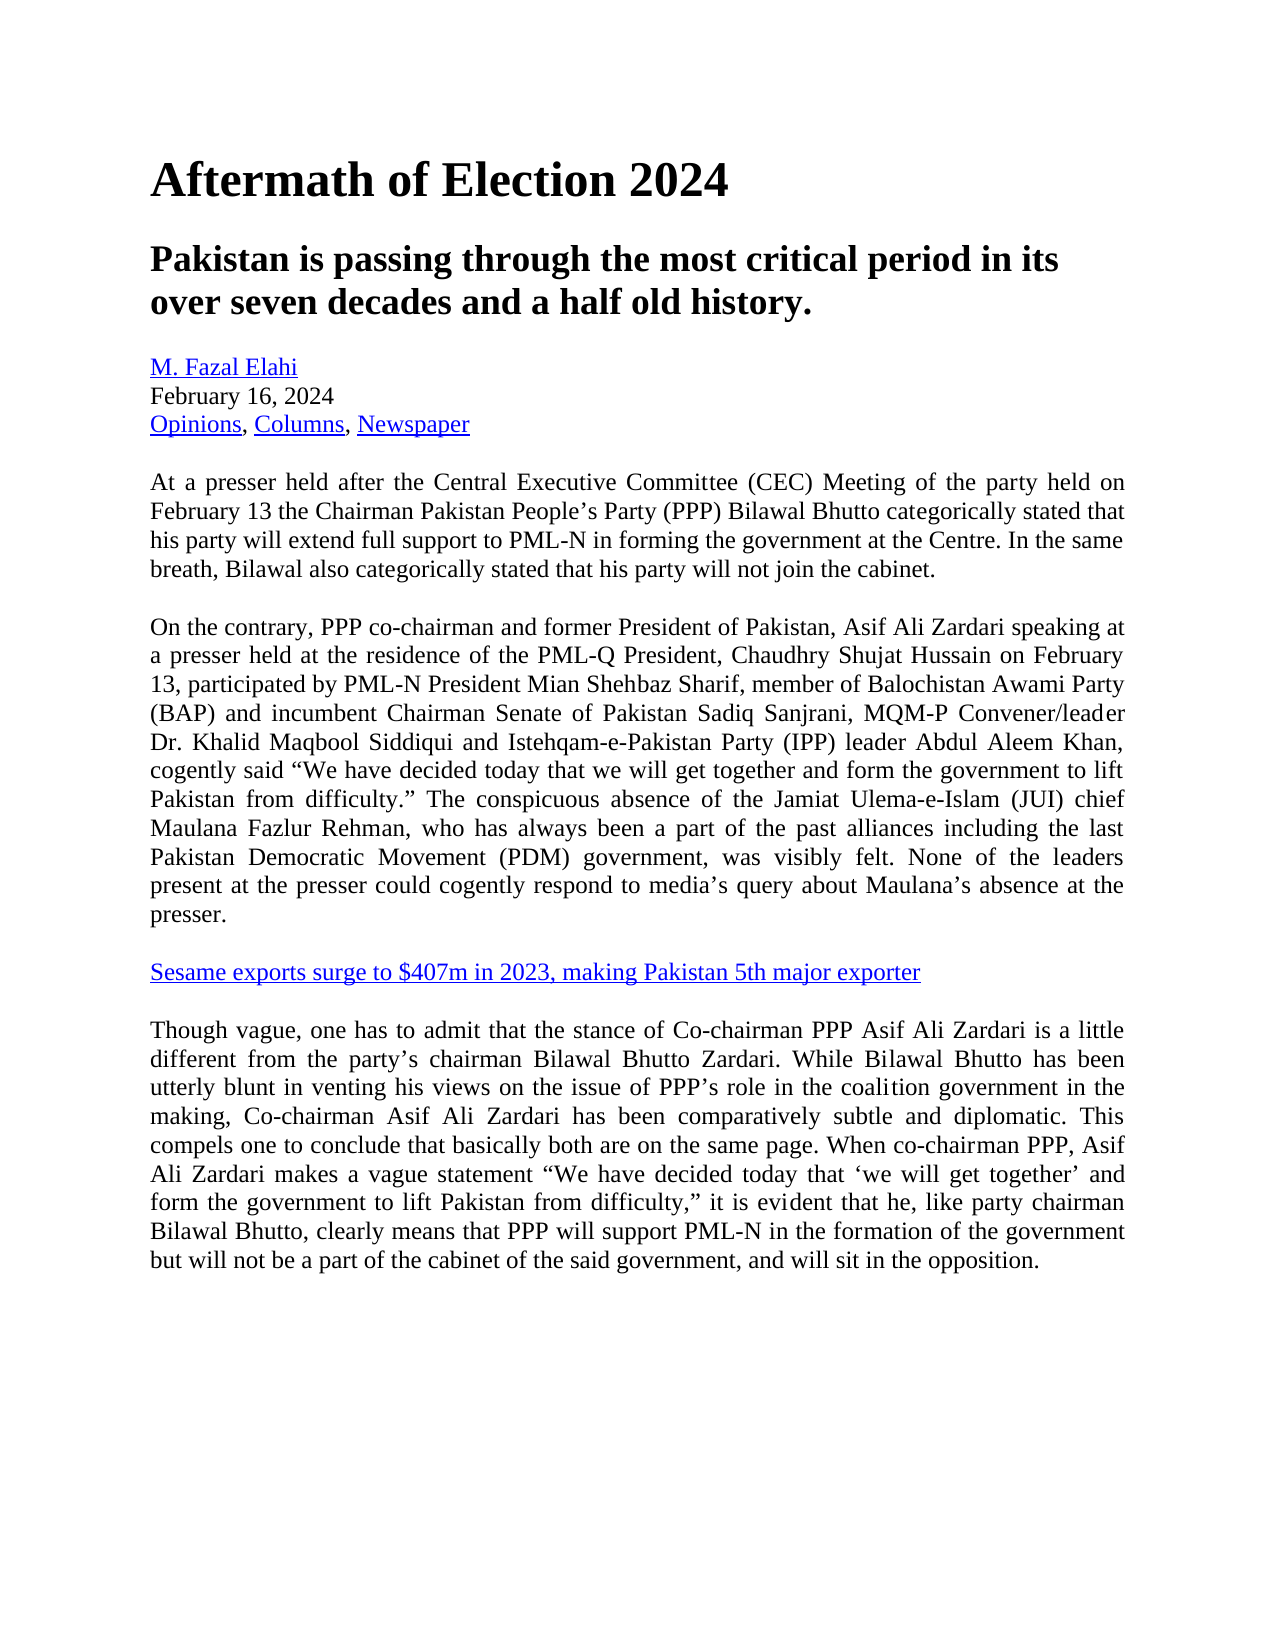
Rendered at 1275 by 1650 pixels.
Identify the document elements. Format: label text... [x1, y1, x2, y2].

text Though vague, one has to admit that the stance of Co-chairman PPP Asif Ali Zardari is a little different from the party’s chairman Bilawal Bhutto Zardari. While Bilawal Bhutto has been utterly blunt in venting his views on the issue of PPP’s role in the coalition government in the making, Co-chairman Asif Ali Zardari has been comparatively subtle and diplomatic. This compels one to conclude that basically both are on the same page. When co-chairman PPP, Asif Ali Zardari makes a vague statement “We have decided today that ‘we will get together’ and form the government to lift Pakistan from difficulty,” it is evident that he, like party chairman Bilawal Bhutto, clearly means that PPP will support PML-N in the formation of the government but will not be a part of the cabinet of the said government, and will sit in the opposition. [150, 1015, 1125, 1274]
text On the contrary, PPP co-chairman and former President of Pakistan, Asif Ali Zardari speaking at a presser held at the residence of the PML-Q President, Chaudhry Shujat Hussain on February 13, participated by PML-N President Mian Shehbaz Sharif, member of Balochistan Awami Party (BAP) and incumbent Chairman Senate of Pakistan Sadiq Sanjrani, MQM-P Convener/leader Dr. Khalid Maqbool Siddiqui and Istehqam-e-Pakistan Party (IPP) leader Abdul Aleem Khan, cogently said “We have decided today that we will get together and form the government to lift Pakistan from difficulty.” The conspicuous absence of the Jamiat Ulema-e-Islam (JUI) chief Maulana Fazlur Rehman, who has always been a part of the past alliances including the last Pakistan Democratic Movement (PDM) government, was visibly felt. None of the leaders present at the presser could cogently respond to media’s query about Maulana’s absence at the presser. [150, 612, 1125, 928]
text Sesame exports surge to $407m in 2023, making Pakistan 5th major exporter [150, 957, 1125, 986]
text At a presser held after the Central Executive Committee (CEC) Meeting of the party held on February 13 the Chairman Pakistan People’s Party (PPP) Bilawal Bhutto categorically stated that his party will extend full support to PML-N in forming the government at the Centre. In the same breath, Bilawal also categorically stated that his party will not join the cabinet. [150, 467, 1125, 582]
text Pakistan is passing through the most critical period in its over seven decades and a half old history. [150, 237, 1125, 323]
text M. Fazal Elahi [150, 352, 1125, 381]
text Opinions, Columns, Newspaper [150, 409, 1125, 438]
text Aftermath of Election 2024 [150, 150, 1125, 207]
text February 16, 2024 [150, 381, 1125, 409]
